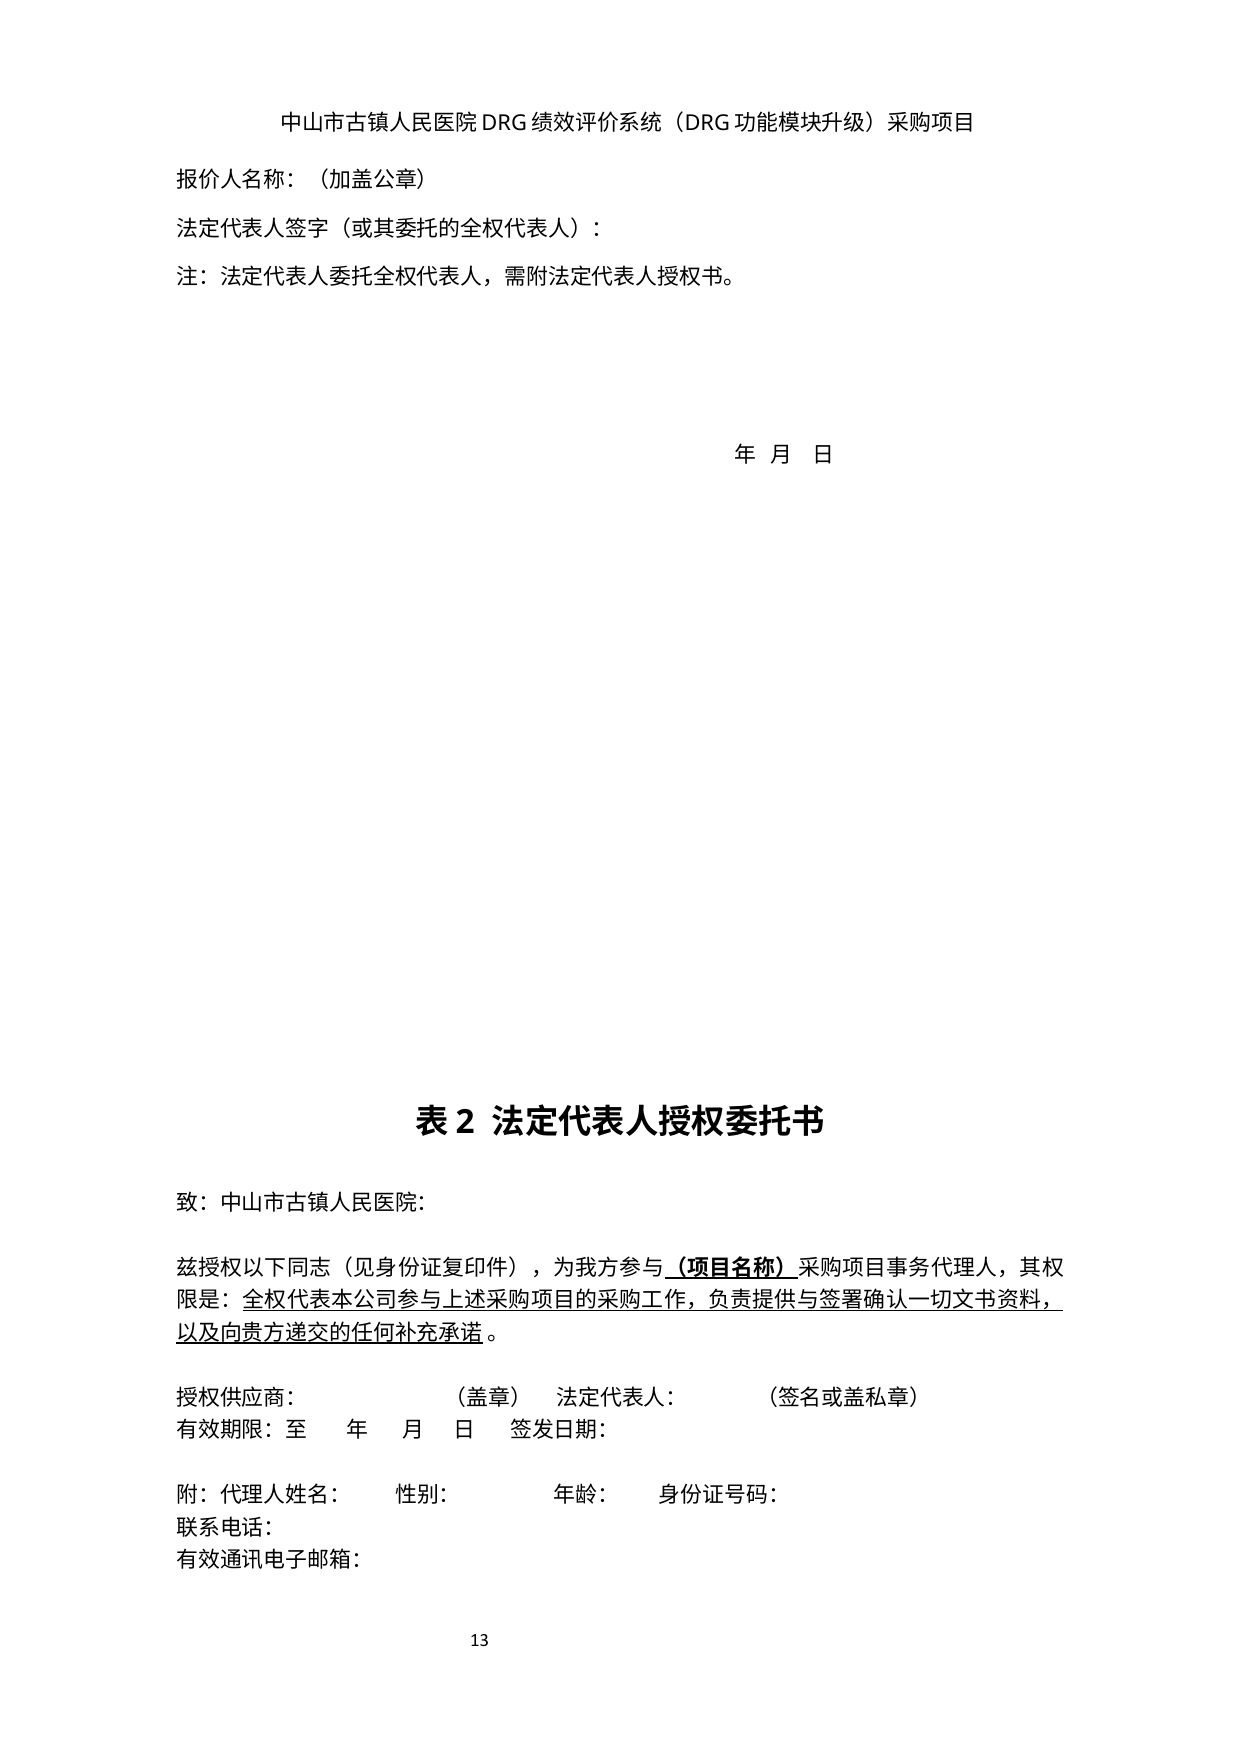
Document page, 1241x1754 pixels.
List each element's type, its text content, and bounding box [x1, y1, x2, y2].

text 法定代表人签字（或其委托的全权代表人）： [176, 210, 1064, 243]
text 授权供应商： （盖章） 法定代表人： （签名或盖私章） [176, 1379, 1064, 1412]
text 兹授权以下同志（见身份证复印件），为我方参与（项目名称）采购项目事务代理人，其权限是：全权代表本公司参与上述采购项目的采购工作，负责提供与签署确认一切文书资料，以及向贵方递交的任何补充承诺 。 [176, 1249, 1064, 1347]
text 附：代理人姓名： 性别： 年龄： 身份证号码： [176, 1477, 1064, 1509]
text 联系电话： [176, 1509, 1064, 1542]
text 有效期限：至 年 月 日 签发日期： [176, 1412, 1064, 1444]
text 表2 法定代表人授权委托书 [176, 1087, 1064, 1152]
text 致：中山市古镇人民医院： [176, 1184, 1064, 1217]
text 注：法定代表人委托全权代表人，需附法定代表人授权书。 [176, 259, 1064, 291]
text 报价人名称：（加盖公章） [176, 162, 1064, 194]
text 年 月 日 [176, 437, 1064, 469]
text 有效通讯电子邮箱： [176, 1542, 1064, 1574]
